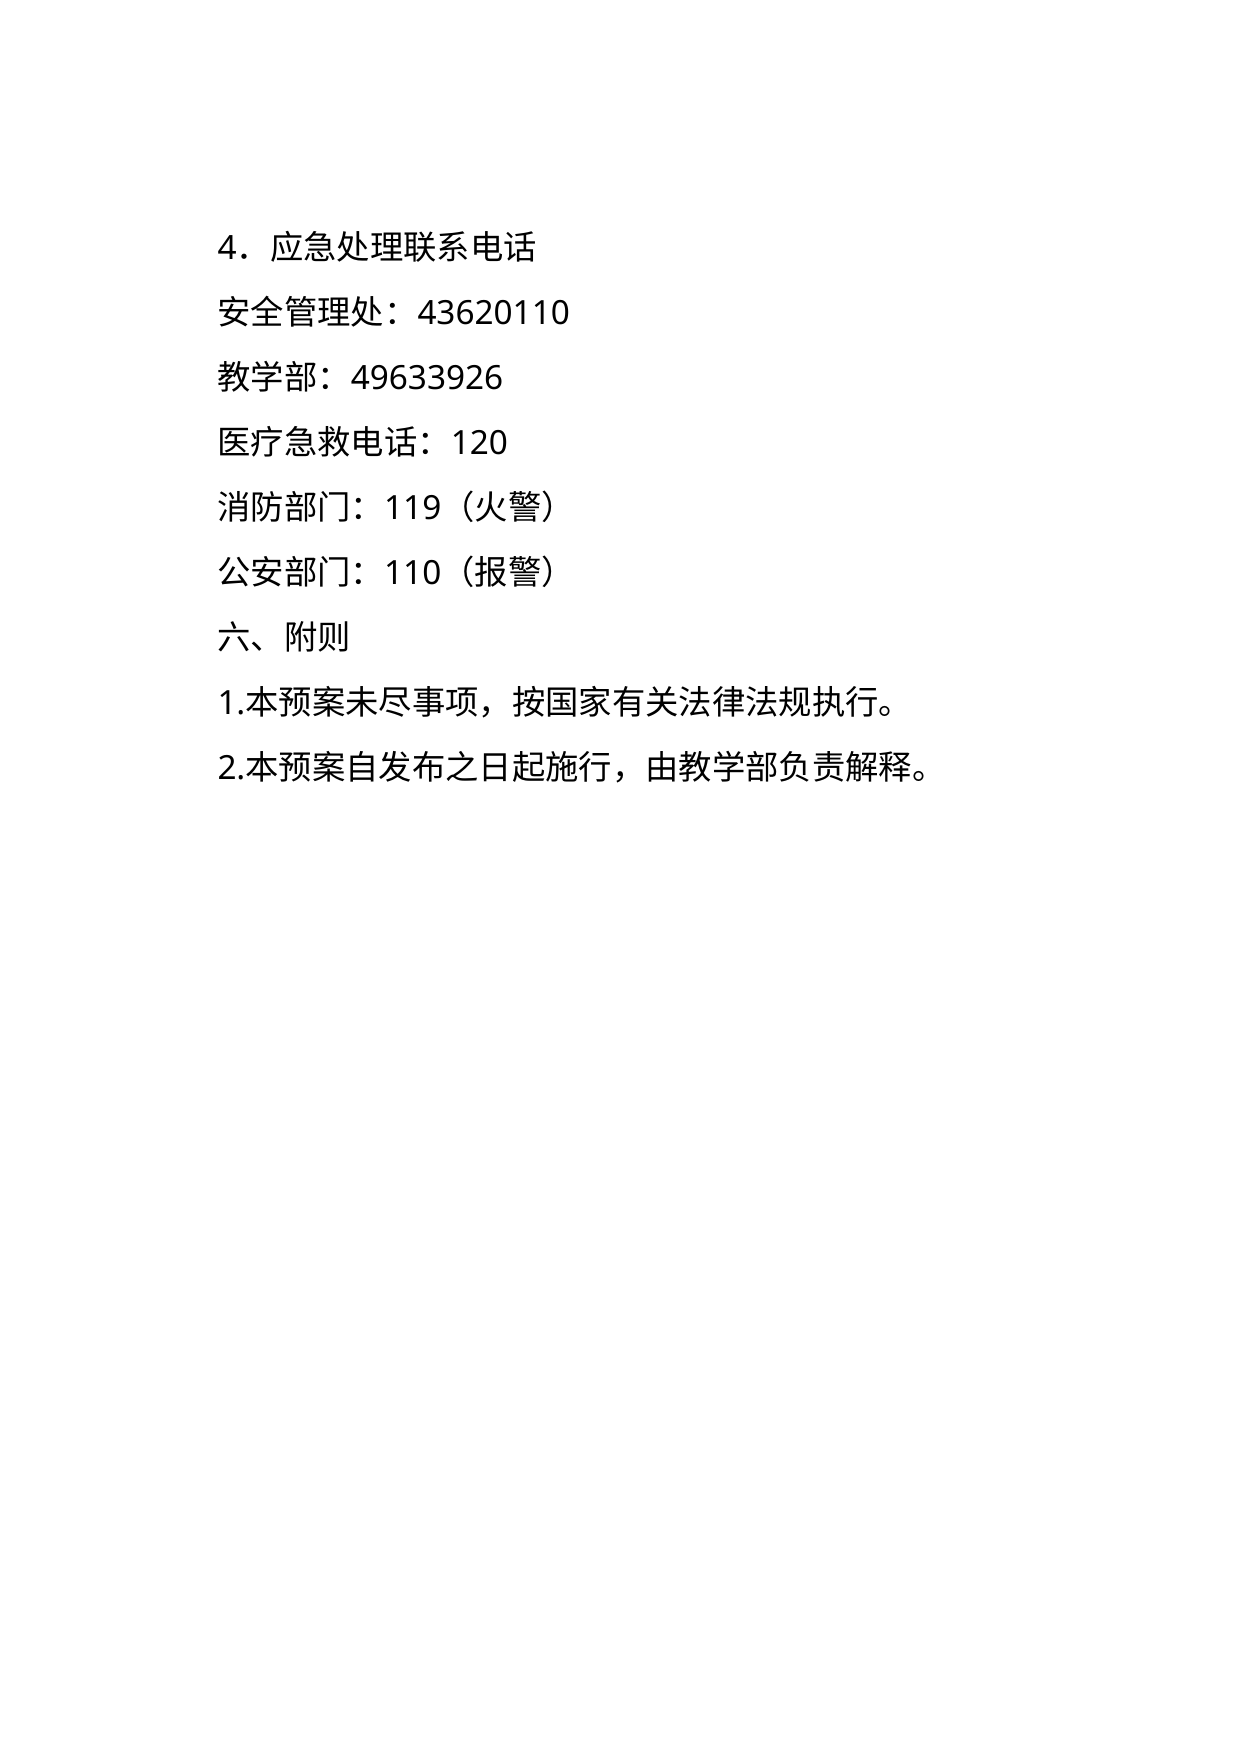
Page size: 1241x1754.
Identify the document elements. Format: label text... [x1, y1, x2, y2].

text 4．应急处理联系电话 [151, 212, 1089, 277]
text 安全管理处：43620110 [151, 277, 1089, 342]
text 2.本预案自发布之日起施行，由教学部负责解释。 [151, 732, 1089, 797]
text 1.本预案未尽事项，按国家有关法律法规执行。 [151, 667, 1089, 732]
text 六、附则 [151, 602, 1089, 667]
text 消防部门：119（火警） [151, 472, 1089, 537]
text 公安部门：110（报警） [151, 537, 1089, 602]
text 教学部：49633926 [151, 342, 1089, 407]
text 医疗急救电话：120 [151, 407, 1089, 472]
